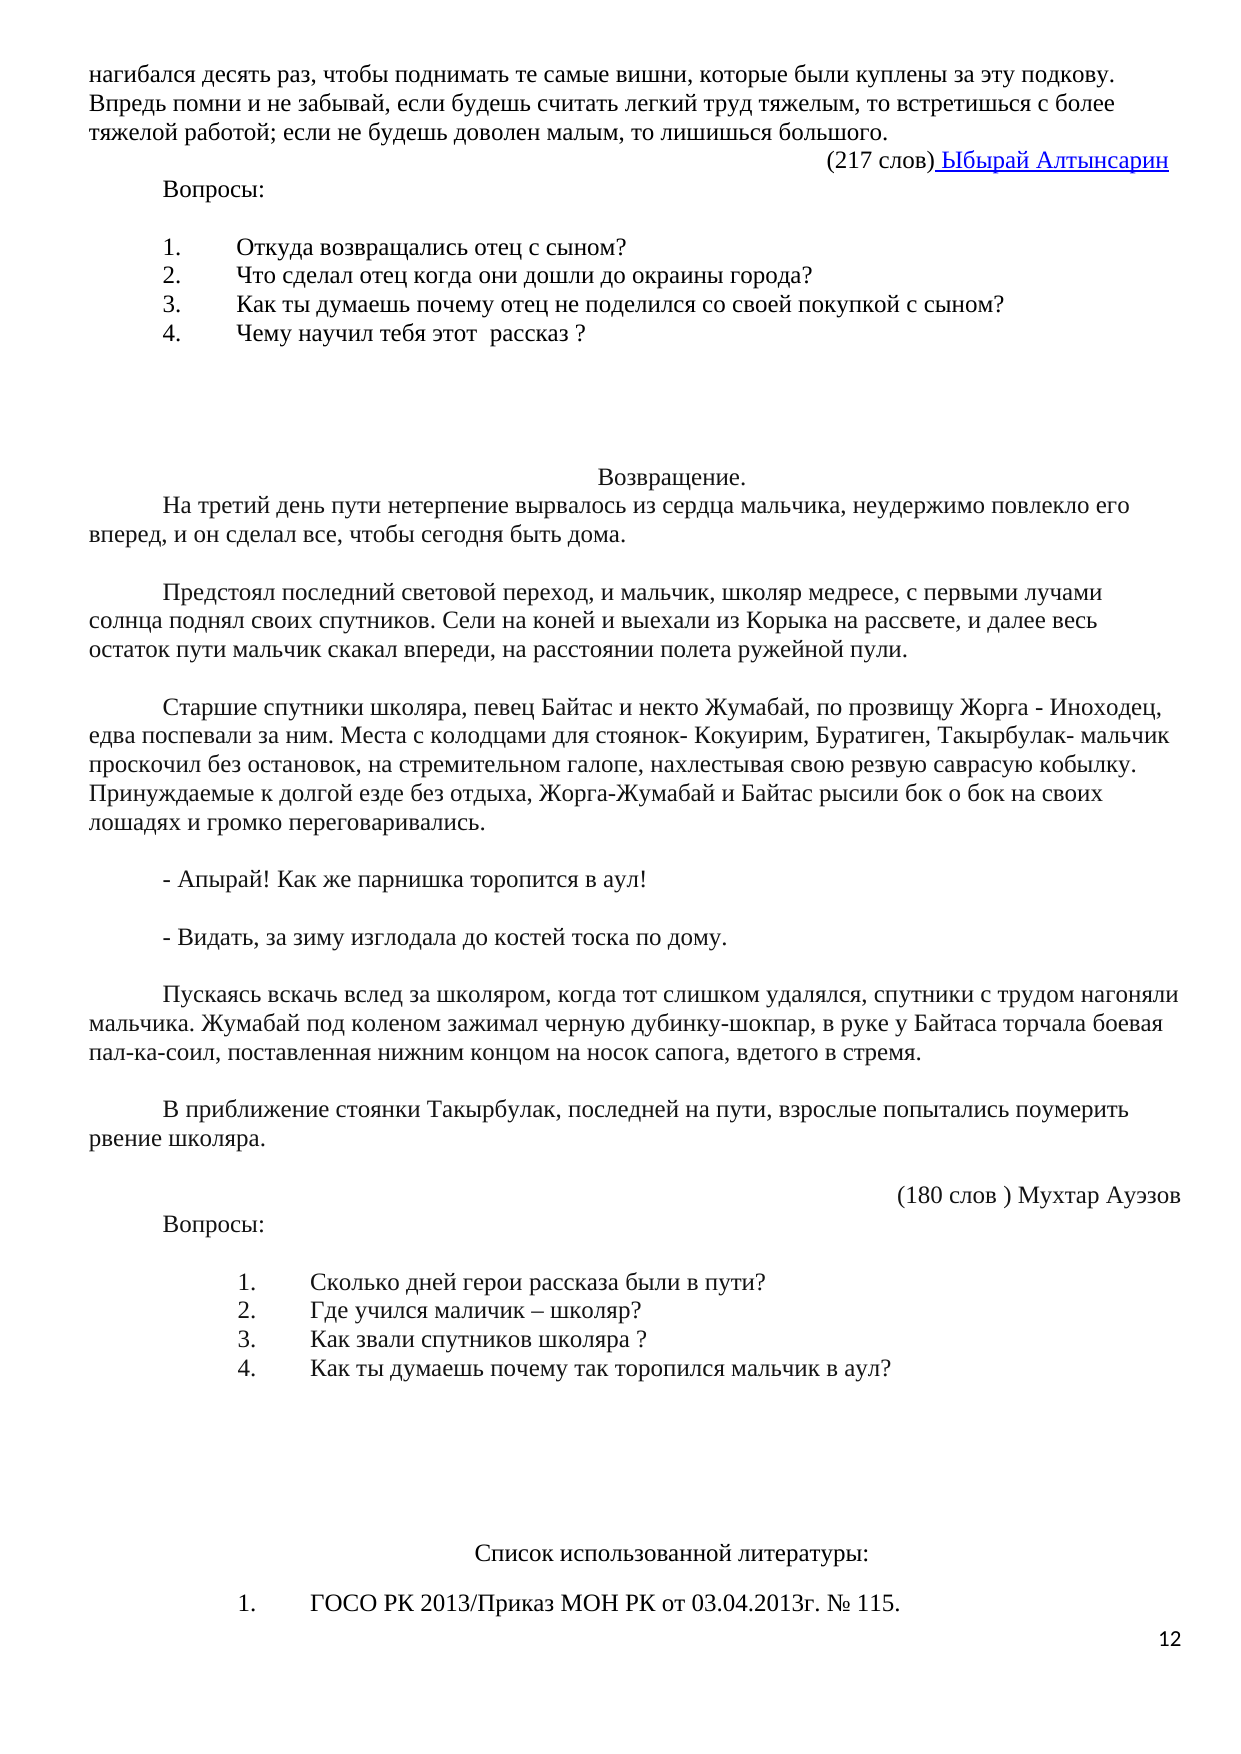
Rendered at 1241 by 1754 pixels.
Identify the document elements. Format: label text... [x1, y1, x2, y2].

text Список использованной литературы: [89, 1538, 1181, 1567]
text В приближение стоянки Такырбулак, последней на пути, взрослые попытались поумерить рвение школяра. [89, 1094, 1181, 1152]
list Как ты думаешь почему отец не поделился со своей покупкой с сыном? [89, 289, 1181, 318]
text Вопросы: [89, 174, 1181, 203]
text - Апырай! Как же парнишка торопится в аул! [89, 864, 1181, 893]
text Предстоял последний световой переход, и мальчик, школяр медресе, с первыми лучами солнца поднял своих спутников. Сели на коней и выехали из Корыка на рассвете, и далее весь остаток пути мальчик скакал впереди, на расстоянии полета ружейной пули. [89, 577, 1181, 663]
list Сколько дней герои рассказа были в пути? [164, 1267, 1181, 1295]
list Откуда возвращались отец с сыном? [89, 232, 1181, 260]
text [89, 59, 1181, 145]
text На третий день пути нетерпение вырвалось из сердца мальчика, неудержимо повлекло его вперед, и он сделал все, чтобы сегодня быть дома. [89, 490, 1181, 548]
text Возвращение. [89, 462, 1181, 490]
text - Видать, за зиму изглодала до костей тоска по дому. [89, 922, 1181, 950]
list ГОСО РК 2013/Приказ МОН РК от 03.04.2013г. № 115. [164, 1588, 1181, 1617]
text Вопросы: [89, 1209, 1181, 1238]
list Как звали спутников школяра ? [164, 1324, 1181, 1353]
list Что сделал отец когда они дошли до окраины города? [89, 260, 1181, 289]
text Пускаясь вскачь вслед за школяром, когда тот слишком удалялся, спутники с трудом нагоняли мальчика. Жумабай под коленом зажимал черную дубинку-шокпар, в руке у Байтаса торчала боевая пал-ка-соил, поставленная нижним концом на носок сапога, вдетого в стремя. [89, 979, 1181, 1065]
list Чему научил тебя этот рассказ ? [89, 318, 1181, 347]
list Как ты думаешь почему так торопился мальчик в аул? [164, 1353, 1181, 1382]
text (180 слов ) Мухтар Ауэзов [89, 1180, 1181, 1209]
list Где учился маличик – школяр? [164, 1295, 1181, 1324]
text Старшие спутники школяра, певец Байтас и некто Жумабай, по прозвищу Жорга - Иноходец, едва поспевали за ним. Места с колодцами для стоянок- Кокуирим, Буратиген, Такырбулак- мальчик проскочил без остановок, на стремительном галопе, нахлестывая свою резвую саврасую кобылку. Принуждаемые к долгой езде без отдыха, Жорга-Жумабай и Байтас рысили бок о бок на своих лошадях и громко переговаривались. [89, 692, 1181, 835]
text (217 слов) Ыбырай Алтынсарин [89, 145, 1181, 174]
